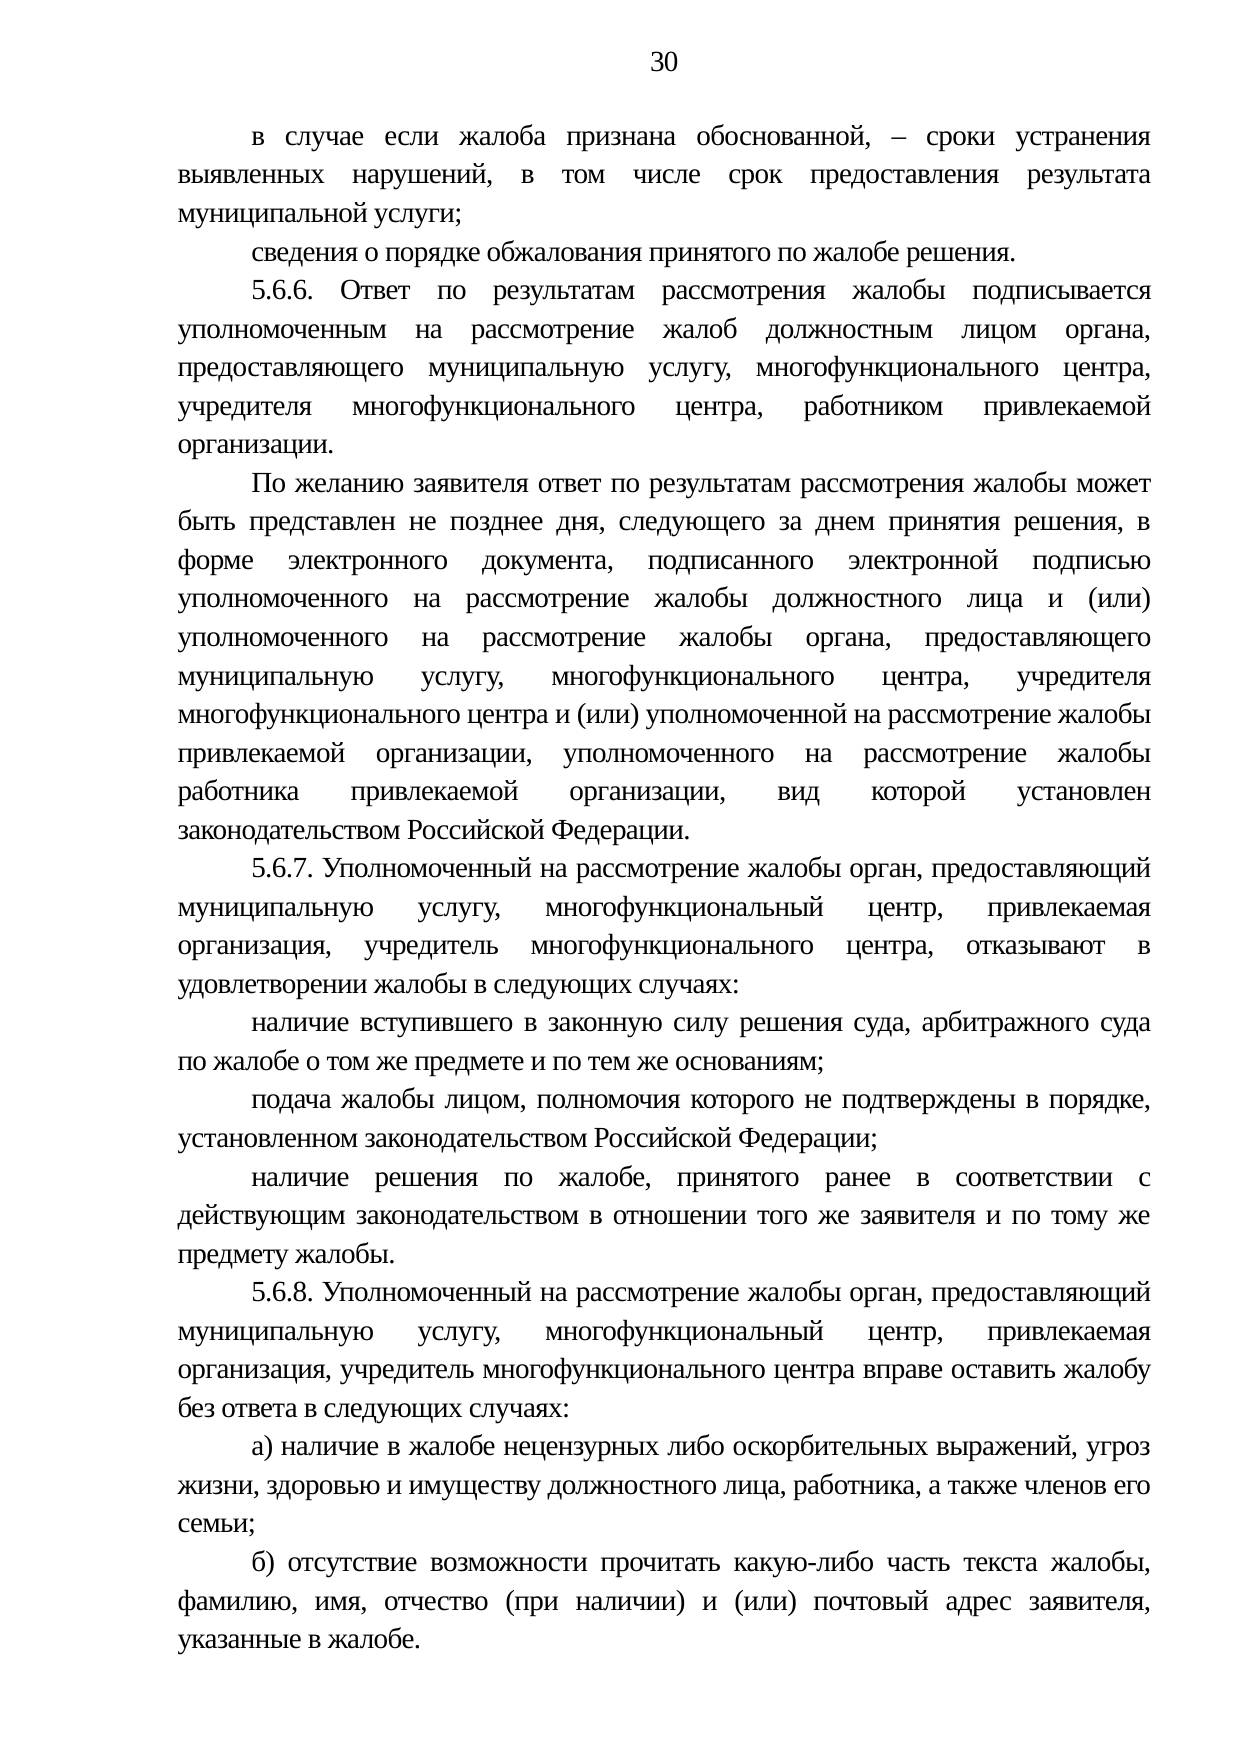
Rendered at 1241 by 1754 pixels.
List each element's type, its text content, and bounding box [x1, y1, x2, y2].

text 5.6.7. Уполномоченный на рассмотрение жалобы орган, предоставляющий муниципальную услугу, многофункциональный центр, привлекаемая организация, учредитель многофункционального центра, отказывают в удовлетворении жалобы в следующих случаях: [177, 850, 1152, 999]
text подача жалобы лицом, полномочия которого не подтверждены в порядке, установленном законодательством Российской Федерации; [177, 1082, 1152, 1154]
text в случае если жалоба признана обоснованной, – сроки устранения выявленных нарушений, в том числе срок предоставления результата муниципальной услуги; [177, 118, 1152, 229]
text сведения о порядке обжалования принятого по жалобе решения. [177, 234, 1152, 267]
text По желанию заявителя ответ по результатам рассмотрения жалобы может быть представлен не позднее дня, следующего за днем принятия решения, в форме электронного документа, подписанного электронной подписью уполномоченного на рассмотрение жалобы должностного лица и (или) уполномоченного на рассмотрение жалобы органа, предоставляющего муниципальную услугу, многофункционального центра, учредителя многофункционального центра и (или) уполномоченной на рассмотрение жалобы привлекаемой организации, уполномоченного на рассмотрение жалобы работника привлекаемой организации, вид которой установлен законодательством Российской Федерации. [177, 465, 1152, 845]
text наличие решения по жалобе, принятого ранее в соответствии с действующим законодательством в отношении того же заявителя и по тому же предмету жалобы. [177, 1159, 1152, 1269]
text б) отсутствие возможности прочитать какую-либо часть текста жалобы, фамилию, имя, отчество (при наличии) и (или) почтовый адрес заявителя, указанные в жалобе. [177, 1544, 1152, 1655]
text 5.6.8. Уполномоченный на рассмотрение жалобы орган, предоставляющий муниципальную услугу, многофункциональный центр, привлекаемая организация, учредитель многофункционального центра вправе оставить жалобу без ответа в следующих случаях: [177, 1274, 1152, 1423]
text а) наличие в жалобе нецензурных либо оскорбительных выражений, угроз жизни, здоровью и имуществу должностного лица, работника, а также членов его семьи; [177, 1428, 1152, 1539]
text наличие вступившего в законную силу решения суда, арбитражного суда по жалобе о том же предмете и по тем же основаниям; [177, 1004, 1152, 1077]
text 5.6.6. Ответ по результатам рассмотрения жалобы подписывается уполномоченным на рассмотрение жалоб должностным лицом органа, предоставляющего муниципальную услугу, многофункционального центра, учредителя многофункционального центра, работником привлекаемой организации. [177, 272, 1152, 460]
